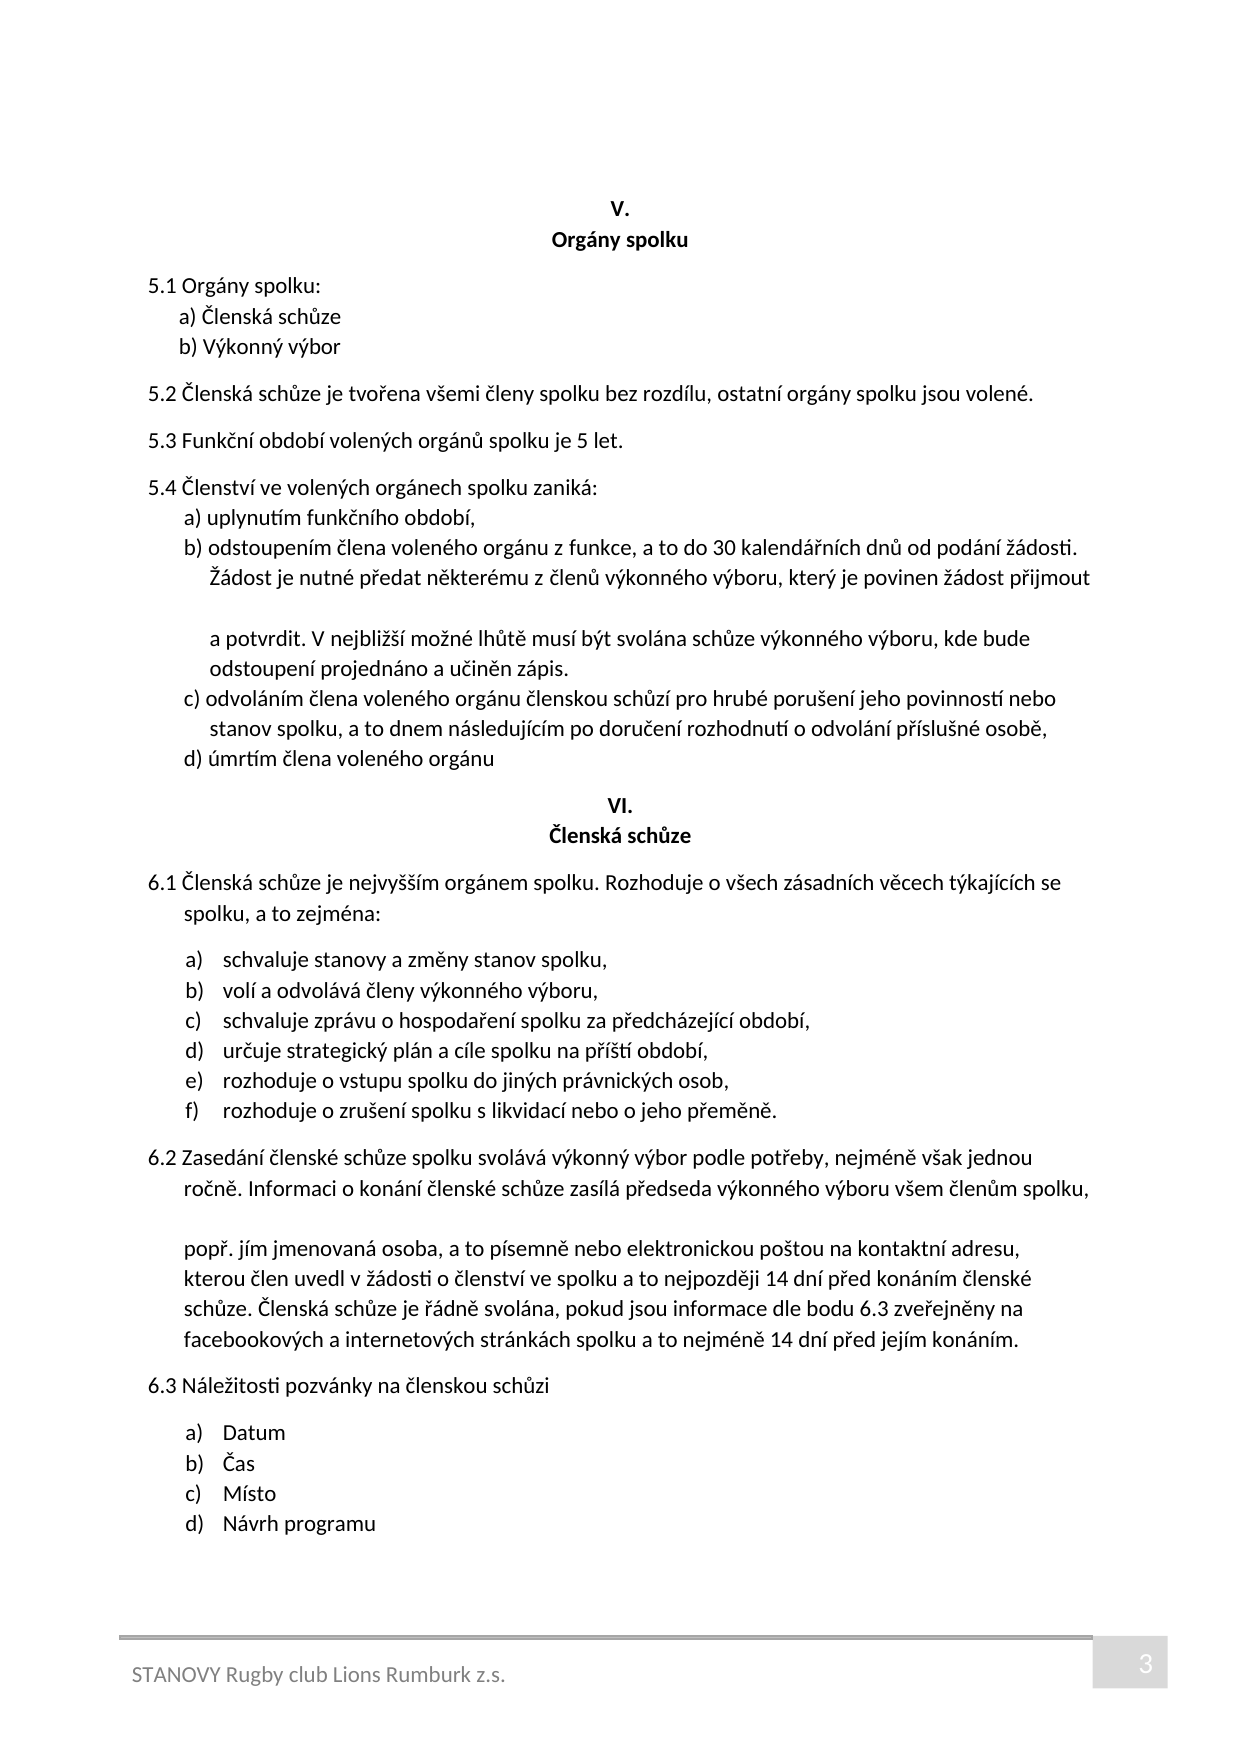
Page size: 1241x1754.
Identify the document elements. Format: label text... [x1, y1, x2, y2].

list určuje strategický plán a cíle spolku na příští období, [185, 1036, 1093, 1064]
text V. Orgány spolku [148, 194, 1093, 253]
list Datum [185, 1418, 1093, 1446]
text 5.1 Orgány spolku: a) Členská schůze b) Výkonný výbor [148, 272, 1093, 360]
list Čas [185, 1449, 1093, 1477]
list rozhoduje o vstupu spolku do jiných právnických osob, [185, 1066, 1093, 1094]
list volí a odvolává členy výkonného výboru, [185, 976, 1093, 1004]
text 5.3 Funkční období volených orgánů spolku je 5 let. [148, 426, 1093, 454]
list schvaluje zprávu o hospodaření spolku za předcházející období, [185, 1006, 1093, 1034]
text 5.2 Členská schůze je tvořena všemi členy spolku bez rozdílu, ostatní orgány spolku jsou volené. [148, 379, 1093, 407]
list Návrh programu [185, 1509, 1093, 1597]
list rozhoduje o zrušení spolku s likvidací nebo o jeho přeměně. [185, 1097, 1093, 1124]
text VI. Členská schůze [148, 791, 1093, 849]
text 6.2 Zasedání členské schůze spolku svolává výkonný výbor podle potřeby, nejméně však jednou ročně. Informaci o konání členské schůze zasílá předseda výkonného výboru všem členům spolku, popř. jím jmenovaná osoba, a to písemně nebo elektronickou poštou na kontaktní adresu, kterou člen uvedl v žádosti o členství ve spolku a to nejpozději 14 dní před konáním členské schůze. Členská schůze je řádně svolána, pokud jsou informace dle bodu 6.3 zveřejněny na facebookových a internetových stránkách spolku a to nejméně 14 dní před jejím konáním. [148, 1143, 1093, 1353]
text 5.4 Členství ve volených orgánech spolku zaniká: a) uplynutím funkčního období, b) odstoupením člena voleného orgánu z funkce, a to do 30 kalendářních dnů od podání žádosti. Žádost je nutné předat některému z členů výkonného výboru, který je povinen žádost přijmout a potvrdit. V nejbližší možné lhůtě musí být svolána schůze výkonného výboru, kde bude odstoupení projednáno a učiněn zápis. c) odvoláním člena voleného orgánu členskou schůzí pro hrubé porušení jeho povinností nebo stanov spolku, a to dnem následujícím po doručení rozhodnutí o odvolání příslušné osobě, d) úmrtím člena voleného orgánu [148, 473, 1093, 772]
text 6.1 Členská schůze je nejvyšším orgánem spolku. Rozhoduje o všech zásadních věcech týkajících se spolku, a to zejména: [148, 868, 1093, 927]
list Místo [185, 1479, 1093, 1507]
text 6.3 Náležitosti pozvánky na členskou schůzi [148, 1372, 1093, 1399]
list schvaluje stanovy a změny stanov spolku, [185, 946, 1093, 973]
